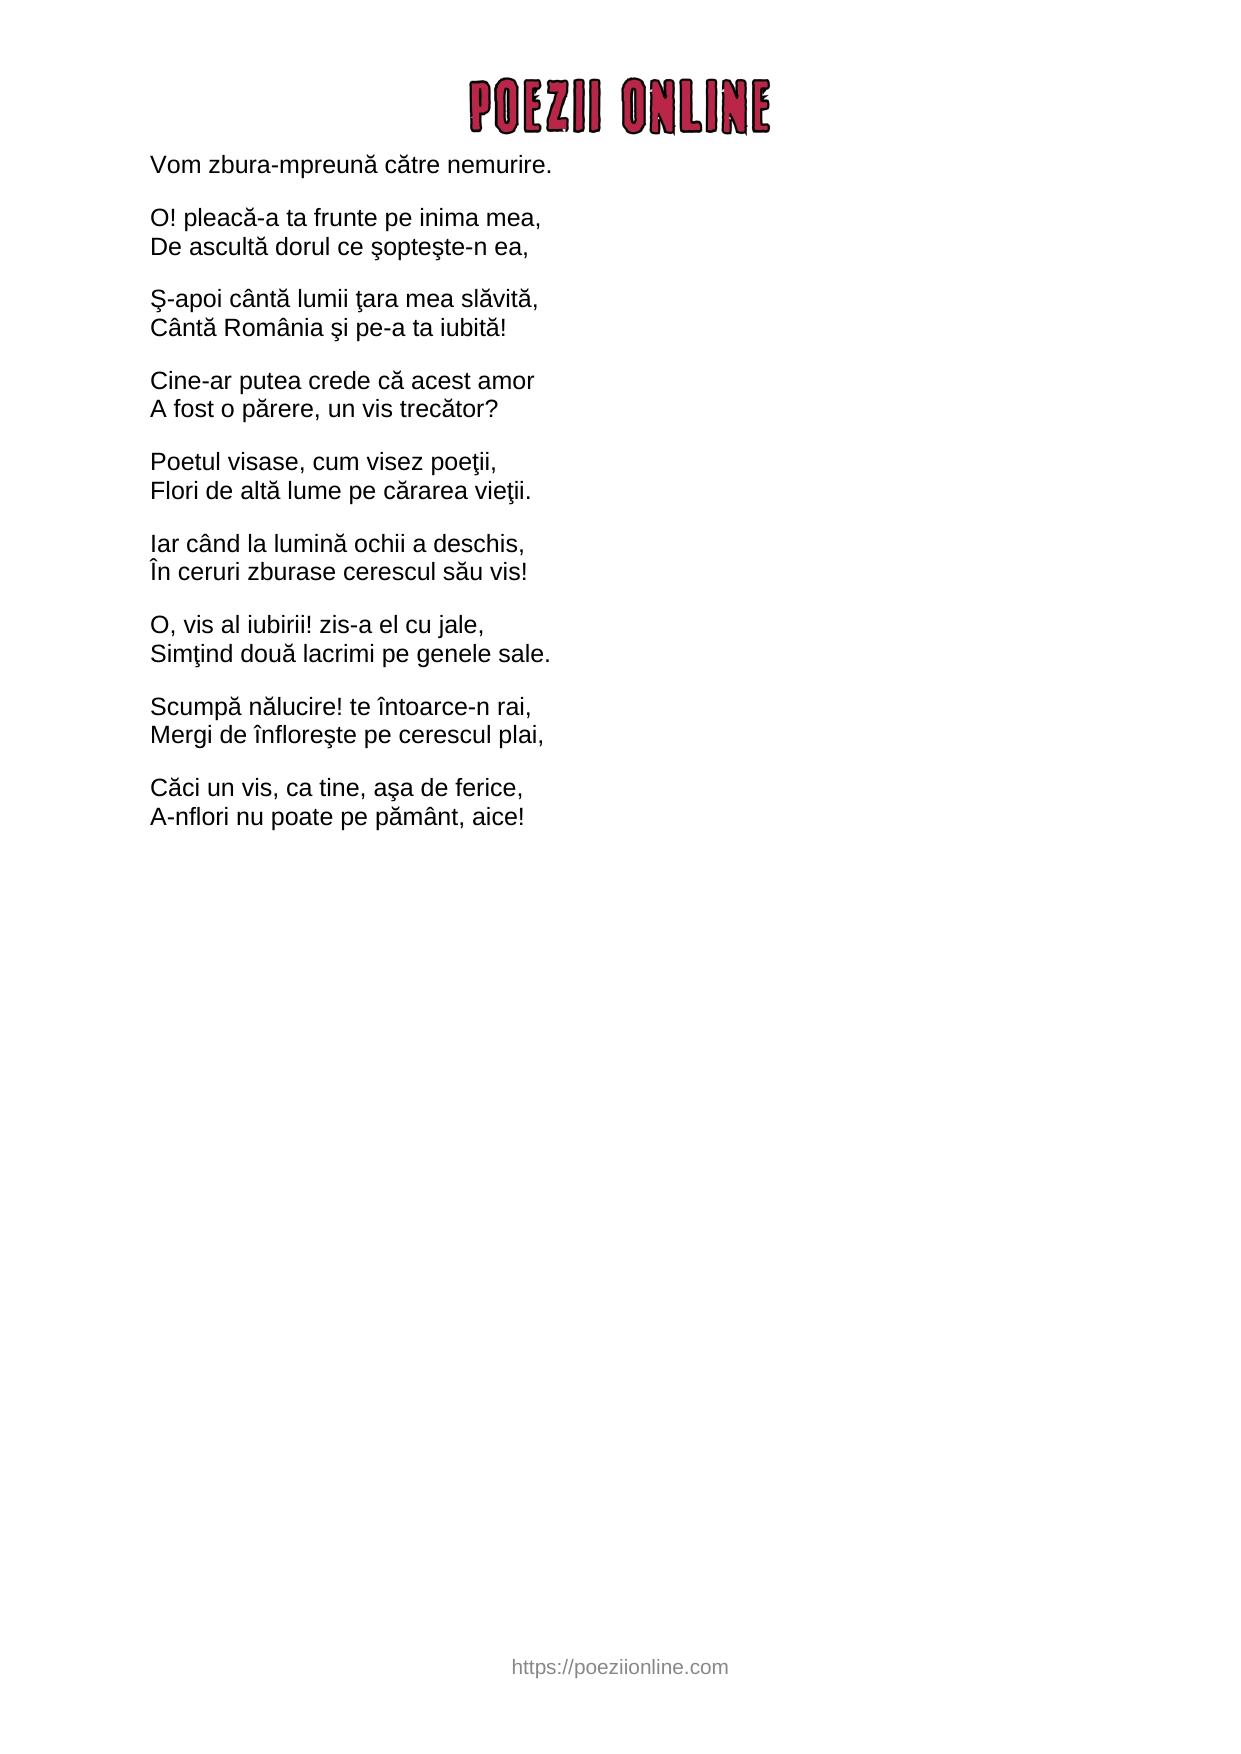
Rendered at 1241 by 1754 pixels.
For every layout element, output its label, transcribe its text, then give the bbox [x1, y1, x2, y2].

text A fost o părere, un vis trecător? [150, 394, 1090, 423]
text Cine-ar putea crede că acest amor [150, 366, 1090, 394]
text Flori de altă lume pe cărarea vieţii. [150, 476, 1090, 504]
text O! pleacă-a ta frunte pe inima mea, [150, 203, 1090, 231]
text Cântă România şi pe-a ta iubită! [150, 313, 1090, 342]
text Vom zbura-mpreună către nemurire. [150, 150, 1090, 179]
text Căci un vis, ca tine, aşa de ferice, [150, 773, 1090, 802]
text Mergi de înfloreşte pe cerescul plai, [150, 720, 1090, 749]
text Iar când la lumină ochii a deschis, [150, 528, 1090, 557]
text De ascultă dorul ce şopteşte-n ea, [150, 231, 1090, 260]
text Scumpă nălucire! te întoarce-n rai, [150, 691, 1090, 720]
text A-nflori nu poate pe pământ, aice! [150, 802, 1090, 830]
text Ş-apoi cântă lumii ţara mea slăvită, [150, 284, 1090, 313]
text O, vis al iubirii! zis-a el cu jale, [150, 610, 1090, 639]
text În ceruri zburase cerescul său vis! [150, 557, 1090, 586]
picture [463, 74, 777, 138]
text Simţind două lacrimi pe genele sale. [150, 639, 1090, 667]
text Poetul visase, cum visez poeţii, [150, 447, 1090, 476]
